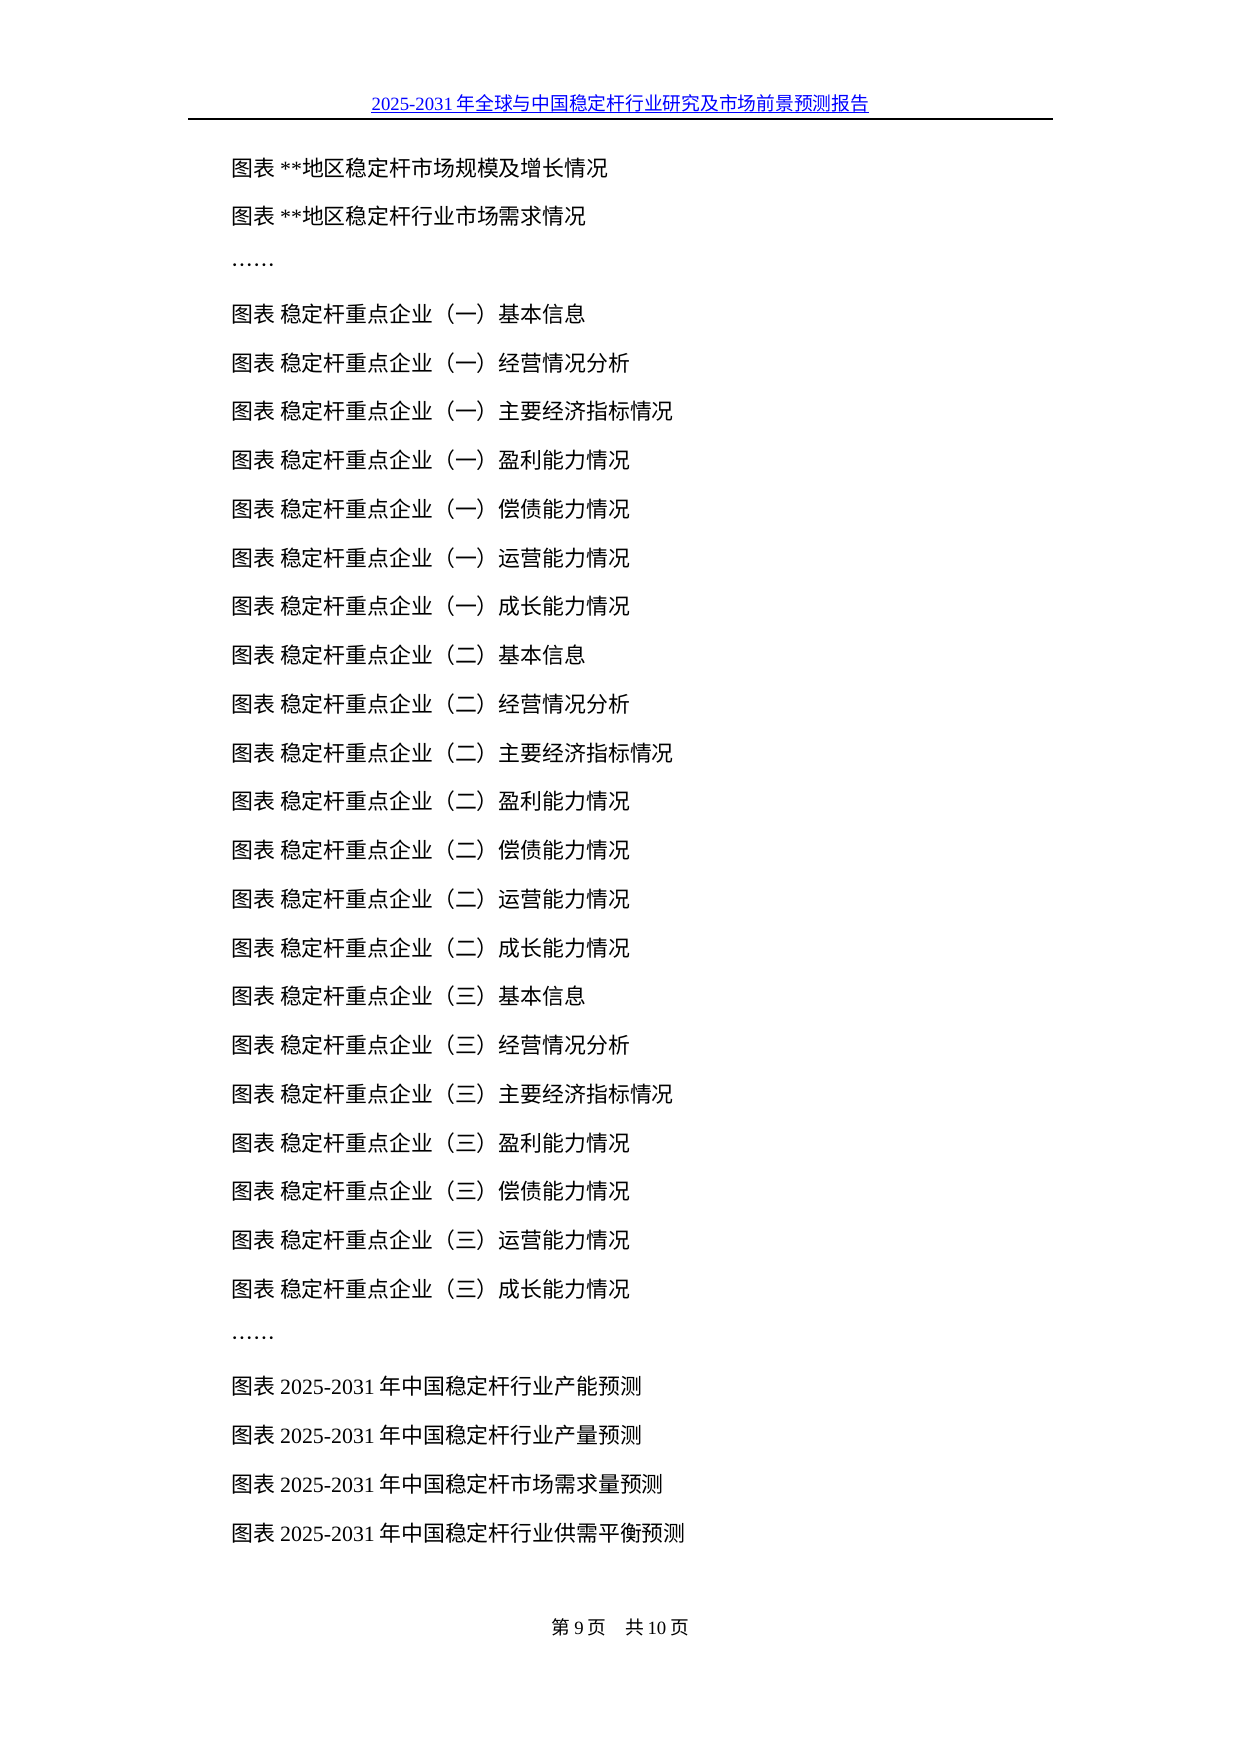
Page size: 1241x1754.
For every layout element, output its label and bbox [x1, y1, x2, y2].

text [187, 150, 1053, 1548]
